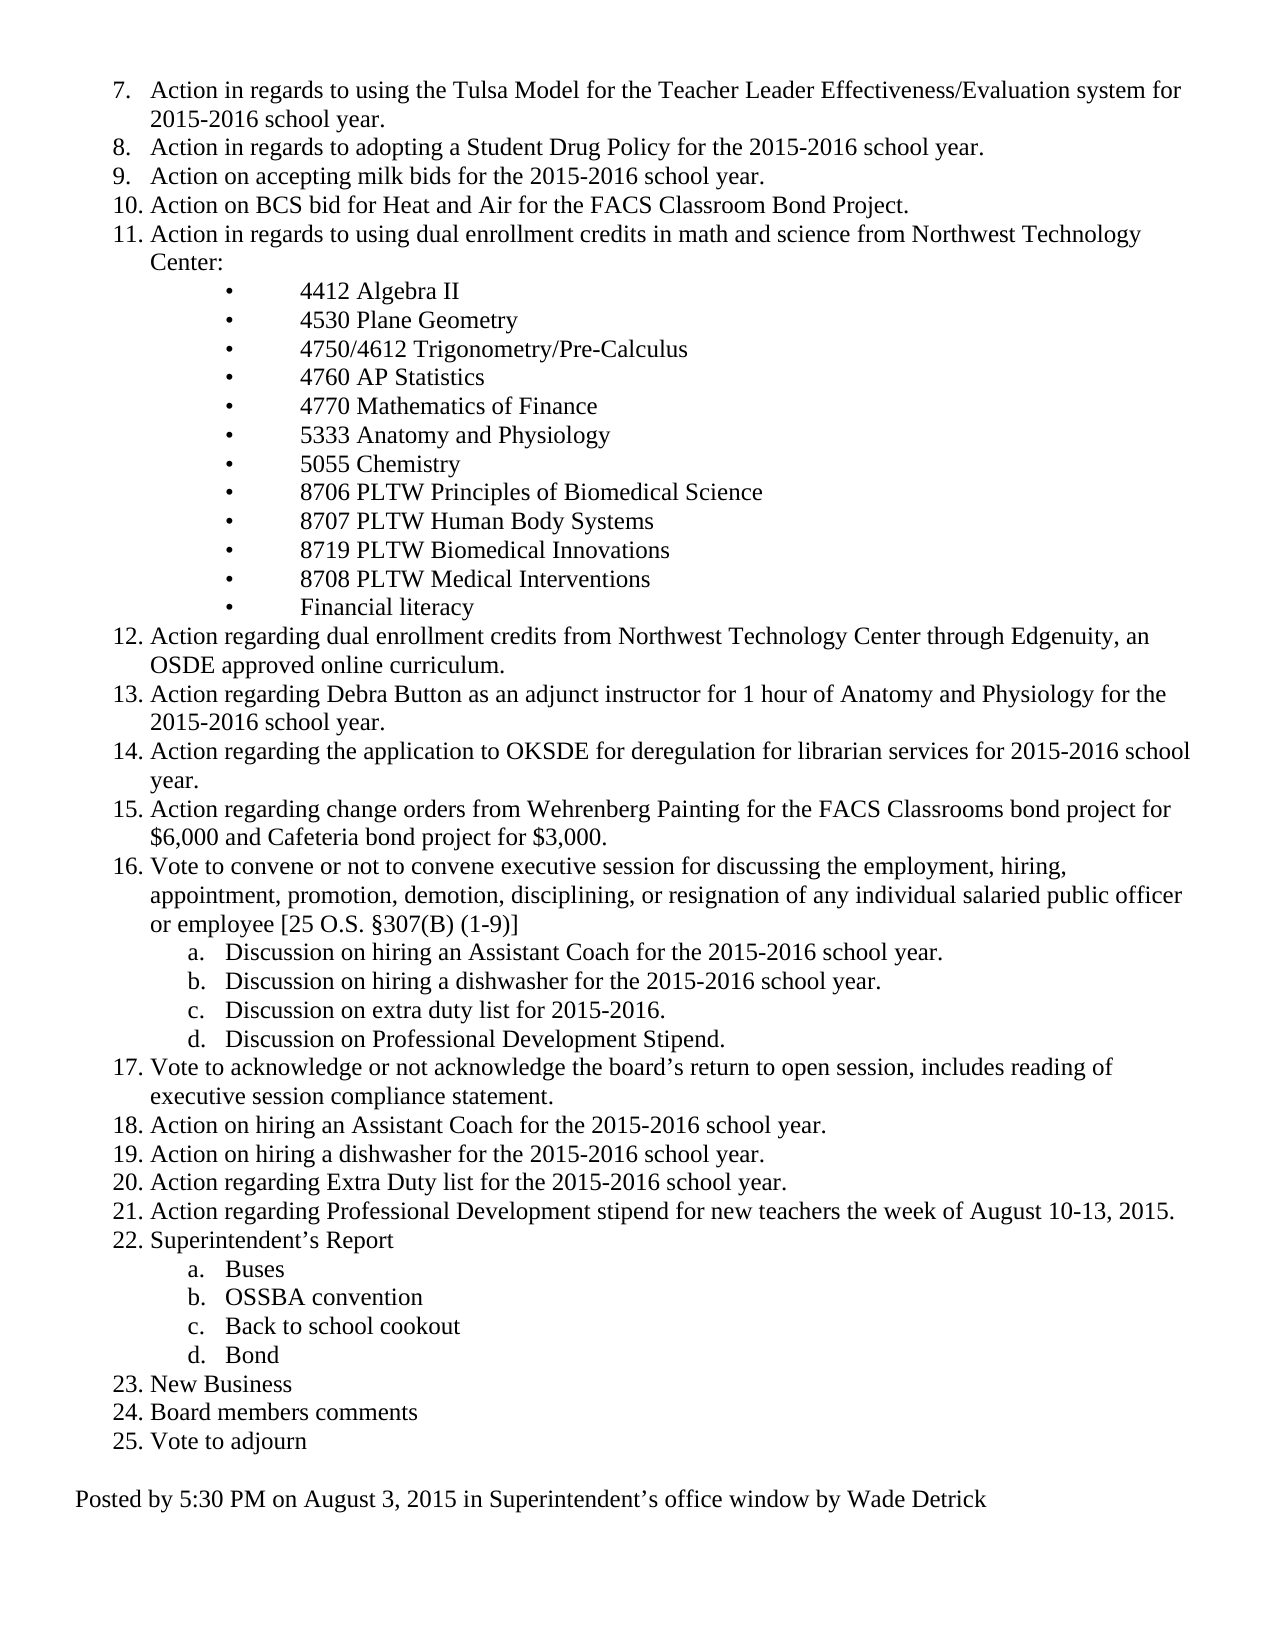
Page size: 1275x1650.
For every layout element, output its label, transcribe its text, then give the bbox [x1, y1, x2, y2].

list Superintendent’s Report [112, 1225, 1200, 1254]
list Action on accepting milk bids for the 2015-2016 school year. [112, 161, 1200, 190]
list Action in regards to using the Tulsa Model for the Teacher Leader Effectiveness/Evaluation system for 2015-2016 school year. [112, 75, 1200, 132]
list Action regarding Debra Button as an adjunct instructor for 1 hour of Anatomy and Physiology for the 2015-2016 school year. [112, 679, 1200, 736]
list Action on hiring an Assistant Coach for the 2015-2016 school year. [112, 1110, 1200, 1139]
list Action regarding change orders from Wehrenberg Painting for the FACS Classrooms bond project for $6,000 and Cafeteria bond project for $3,000. [112, 794, 1200, 851]
list Discussion on hiring an Assistant Coach for the 2015-2016 school year. [187, 937, 1200, 966]
text Posted by 5:30 PM on August 3, 2015 in Superintendent’s office window by Wade Detrick [75, 1484, 1200, 1512]
list Bond [187, 1340, 1200, 1369]
list Action on BCS bid for Heat and Air for the FACS Classroom Bond Project. [112, 190, 1200, 219]
list Discussion on extra duty list for 2015-2016. [187, 995, 1200, 1024]
list Action regarding the application to OKSDE for deregulation for librarian services for 2015-2016 school year. [112, 736, 1200, 794]
list Vote to adjourn [112, 1426, 1200, 1455]
list Action in regards to using dual enrollment credits in math and science from Northwest Technology Center: [112, 219, 1200, 276]
list Financial literacy [225, 592, 1200, 621]
list OSSBA convention [187, 1282, 1200, 1311]
list Discussion on hiring a dishwasher for the 2015-2016 school year. [187, 966, 1200, 995]
list Action regarding Extra Duty list for the 2015-2016 school year. [112, 1167, 1200, 1196]
list 4770 Mathematics of Finance [225, 391, 1200, 420]
list 4750/4612 Trigonometry/Pre-Calculus [225, 334, 1200, 362]
list Action on hiring a dishwasher for the 2015-2016 school year. [112, 1139, 1200, 1167]
list Action regarding Professional Development stipend for new teachers the week of August 10-13, 2015. [112, 1196, 1200, 1225]
list 4530 Plane Geometry [225, 305, 1200, 334]
list Buses [187, 1254, 1200, 1282]
list 5333 Anatomy and Physiology [225, 420, 1200, 449]
list 4760 AP Statistics [225, 362, 1200, 391]
list Board members comments [112, 1397, 1200, 1426]
list Vote to convene or not to convene executive session for discussing the employment, hiring, appointment, promotion, demotion, disciplining, or resignation of any individual salaried public officer or employee [25 O.S. §307 (1-9)] [112, 851, 1200, 937]
list 8719 PLTW Biomedical Innovations [225, 535, 1200, 564]
list Action in regards to adopting a Student Drug Policy for the 2015-2016 school year. [112, 132, 1200, 161]
list Back to school cookout [187, 1311, 1200, 1340]
list 4412 Algebra II [225, 276, 1200, 305]
list 8707 PLTW Human Body Systems [225, 506, 1200, 535]
list Action regarding dual enrollment credits from Northwest Technology Center through Edgenuity, an OSDE approved online curriculum. [112, 621, 1200, 679]
list 8706 PLTW Principles of Biomedical Science [225, 477, 1200, 506]
list 5055 Chemistry [225, 449, 1200, 477]
list Vote to acknowledge or not acknowledge the board’s return to open session, includes reading of executive session compliance statement. [112, 1052, 1200, 1110]
list New Business [112, 1369, 1200, 1397]
list Discussion on Professional Development Stipend. [187, 1024, 1200, 1052]
list 8708 PLTW Medical Interventions [225, 564, 1200, 592]
